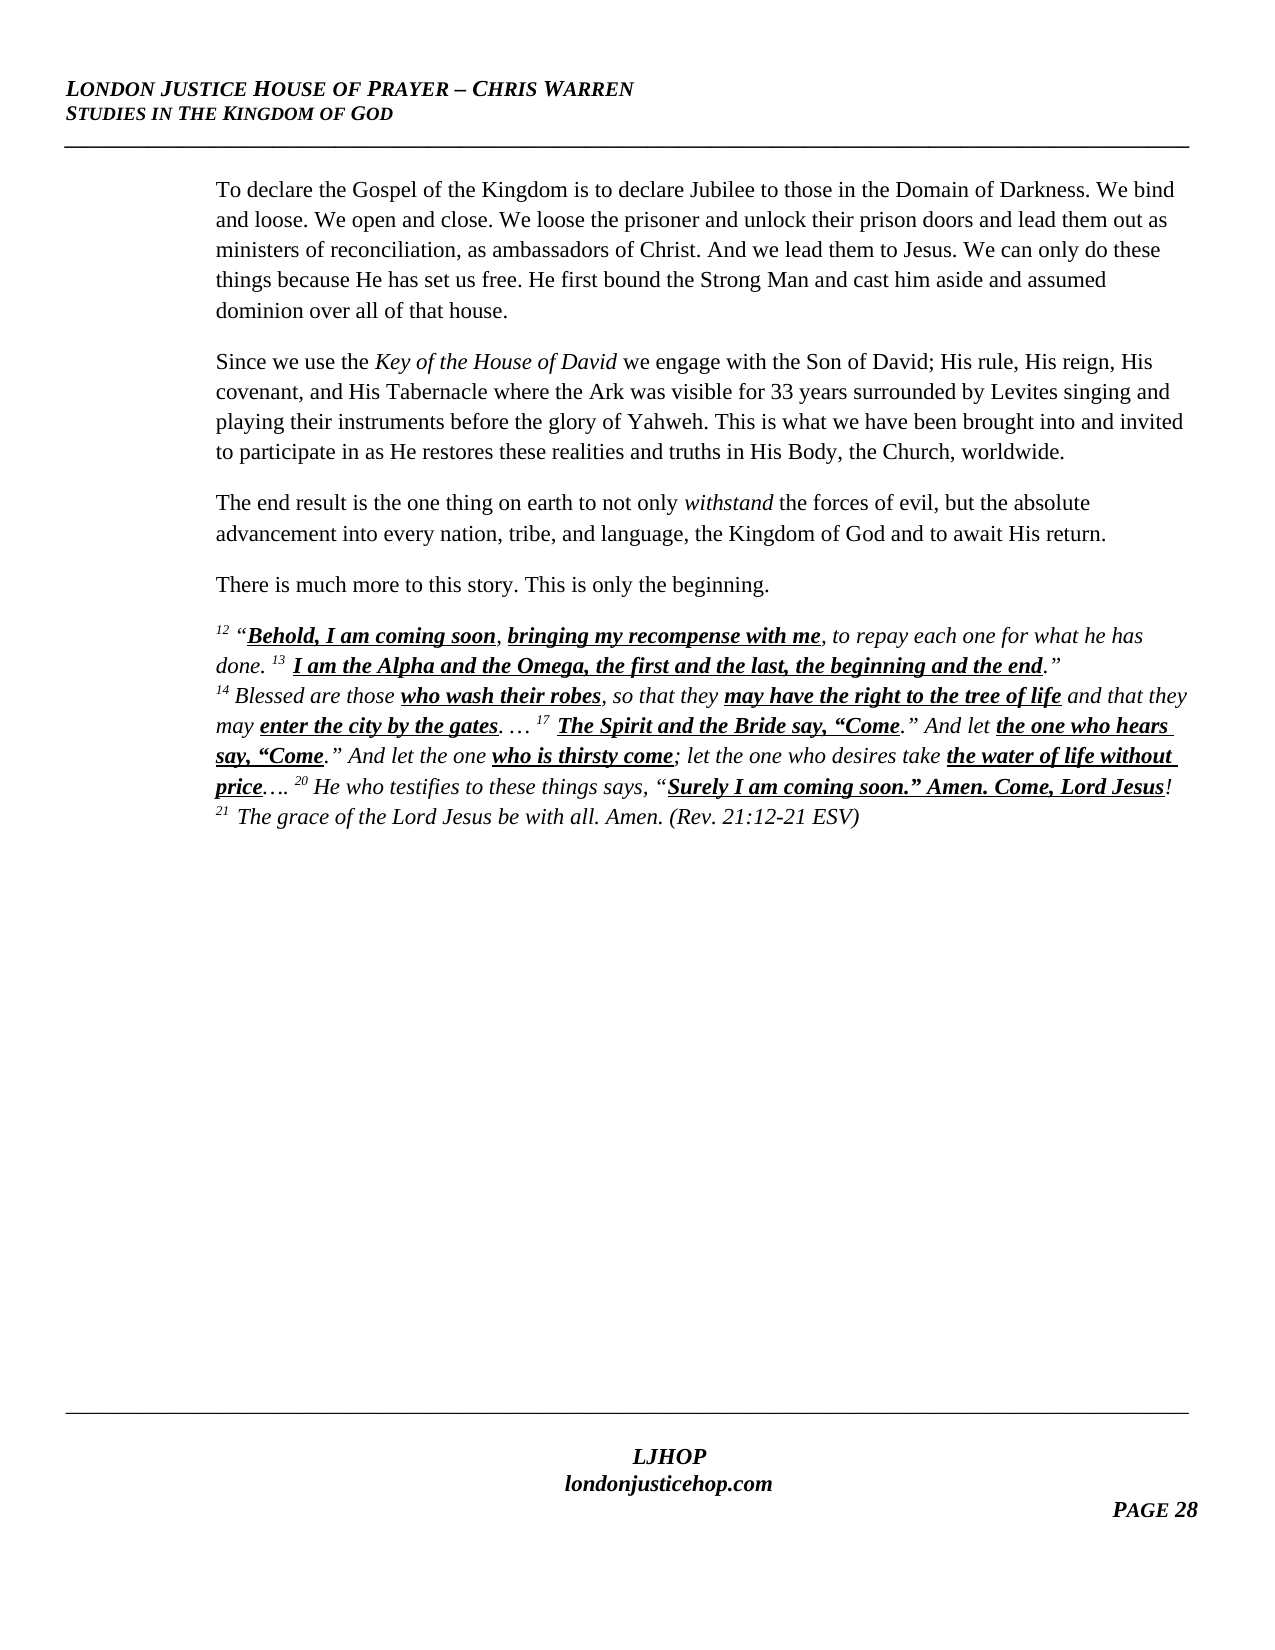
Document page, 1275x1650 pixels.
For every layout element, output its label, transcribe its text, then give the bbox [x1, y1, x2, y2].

text Since we use the Key of the House of David we engage with the Son of David; His rule, His reign, His covenant, and His Tabernacle where the Ark was visible for 33 years surrounded by Levites singing and playing their instruments before the glory of Yahweh. This is what we have been brought into and invited to participate in as He restores these realities and truths in His Body, the Church, worldwide. [216, 348, 1200, 465]
text To declare the Gospel of the Kingdom is to declare Jubilee to those in the Domain of Darkness. We bind and loose. We open and close. We loose the prisoner and unlock their prison doors and lead them out as ministers of reconciliation, as ambassadors of Christ. And we lead them to Jesus. We can only do these things because He has set us free. He first bound the Strong Man and cast him aside and assumed dominion over all of that house. [141, 176, 1125, 323]
list 14 Blessed are those who wash their robes, so that they may have the right to the tree of life and that they may enter the city by the gates. … 17 The Spirit and the Bride say, “Come.” And let the one who hears say, “Come.” And let the one who is thirsty come; let the one who desires take the water of life without price…. 20 He who testifies to these things says, “Surely I am coming soon.” Amen. Come, Lord Jesus! [141, 682, 1200, 799]
text The end result is the one thing on earth to not only withstand the forces of evil, but the absolute advancement into every nation, tribe, and language, the Kingdom of God and to await His return. [216, 489, 1200, 546]
list 12 “Behold, I am coming soon, bringing my recompense with me, to repay each one for what he has done. 13 I am the Alpha and the Omega, the first and the last, the beginning and the end.” [141, 622, 1200, 678]
list 21 The grace of the Lord Jesus be with all. Amen. (Rev. 21:12-21 ESV) [141, 803, 1200, 829]
text There is much more to this story. This is only the beginning. [216, 571, 1200, 597]
